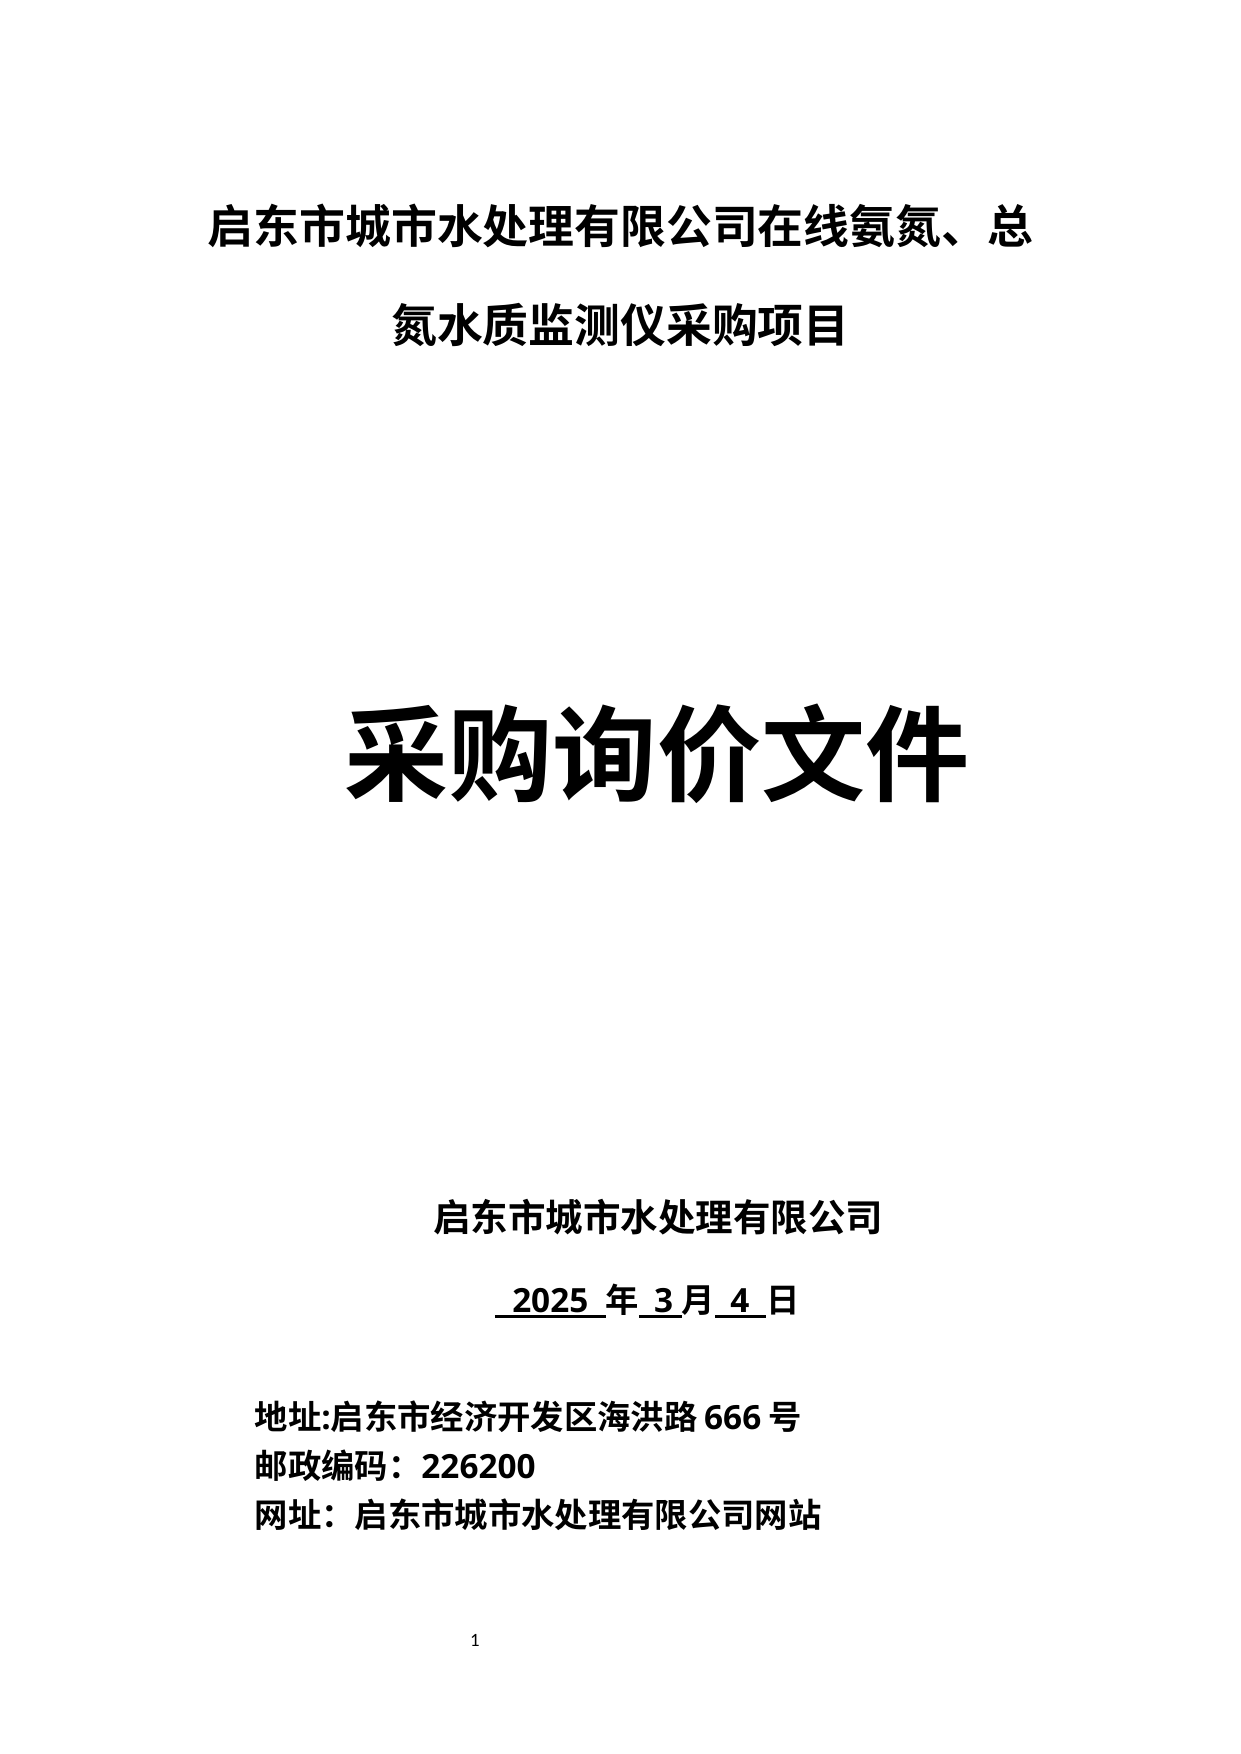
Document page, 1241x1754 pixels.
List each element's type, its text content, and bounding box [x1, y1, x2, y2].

text 启东市城市水处理有限公司 [187, 1188, 1053, 1242]
text 地址:启东市经济开发区海洪路666号 [187, 1388, 1053, 1440]
text 2025 年 3 月 4 日 [187, 1271, 1040, 1323]
text 邮政编码：226200 [187, 1440, 1053, 1488]
text 采购询价文件 [187, 673, 1053, 823]
text 启东市城市水处理有限公司在线氨氮、总氮水质监测仪采购项目 [187, 190, 1053, 356]
text 网址：启东市城市水处理有限公司网站 [187, 1488, 1053, 1537]
